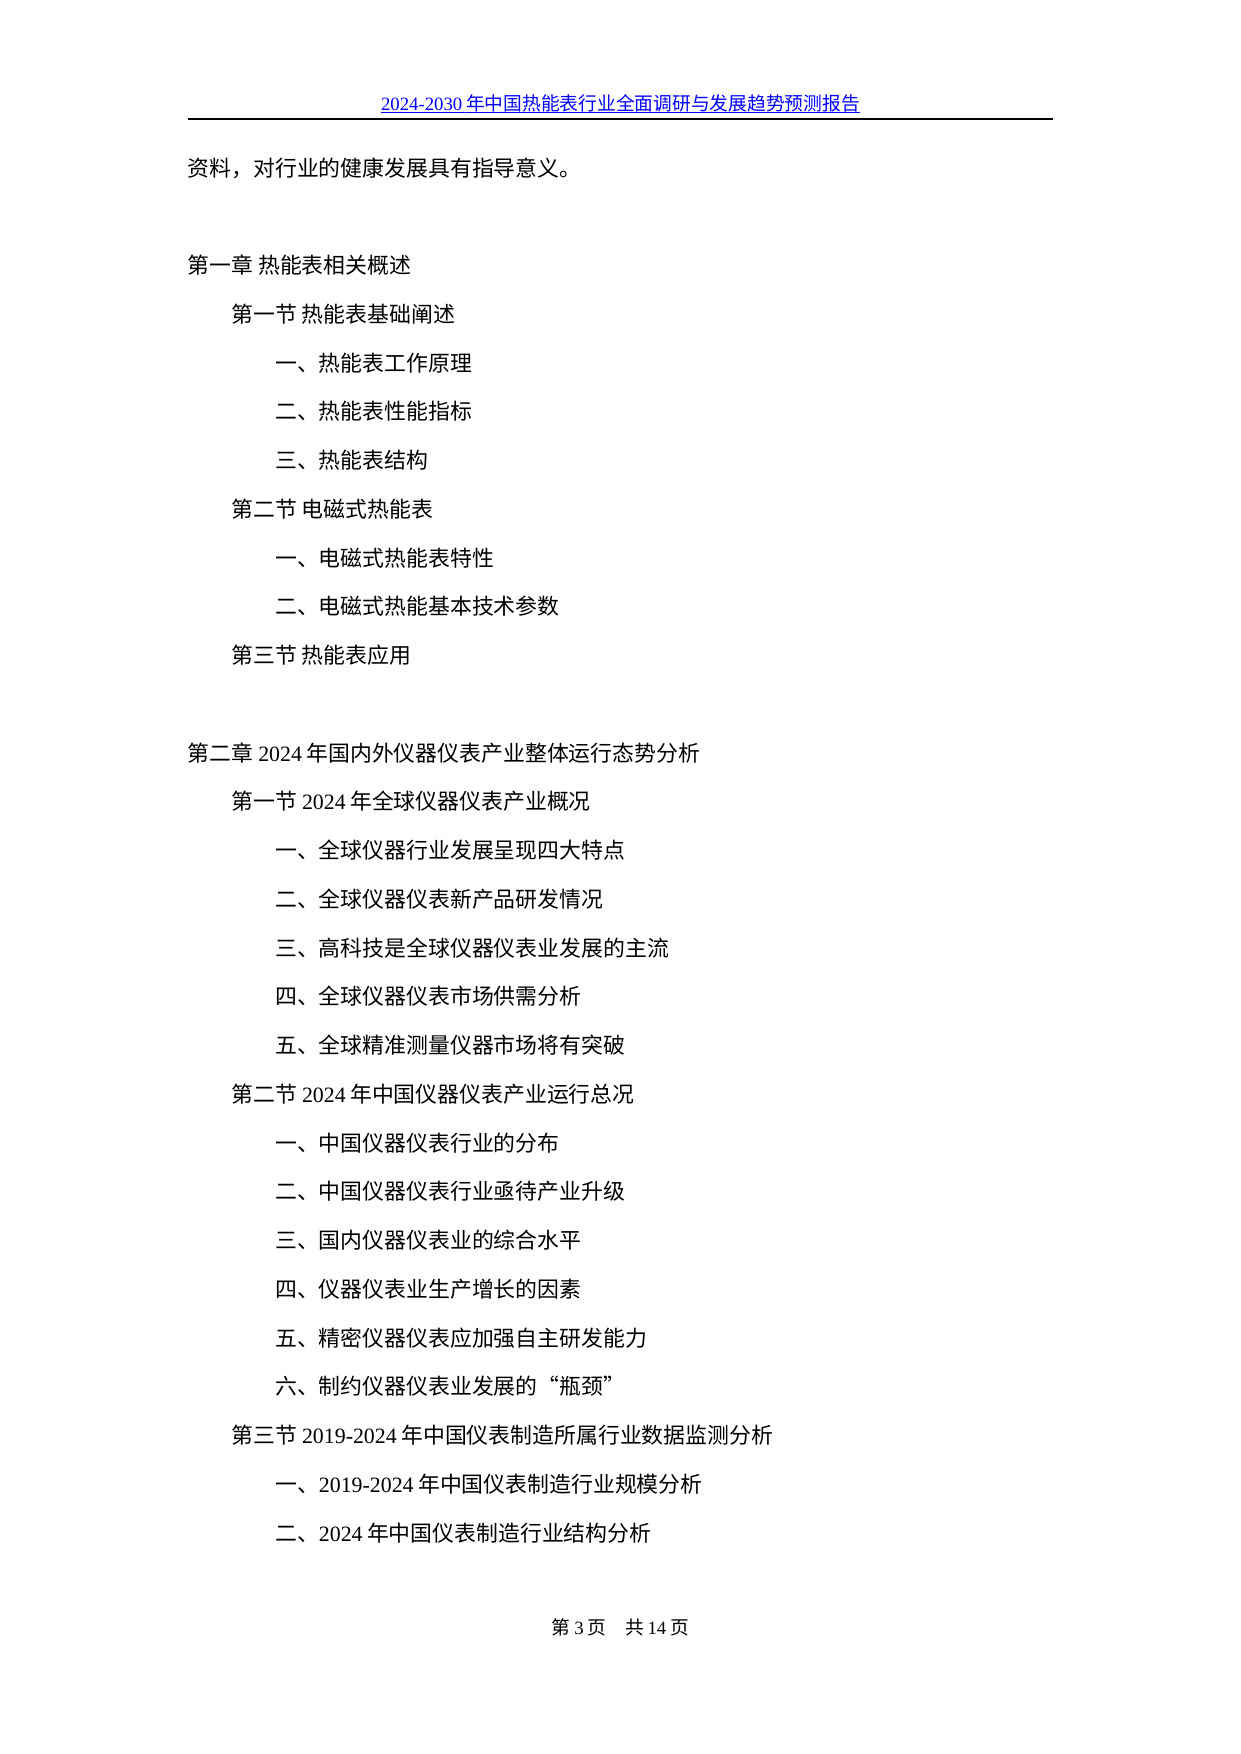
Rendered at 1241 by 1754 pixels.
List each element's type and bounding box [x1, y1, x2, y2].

text [187, 150, 1053, 1548]
